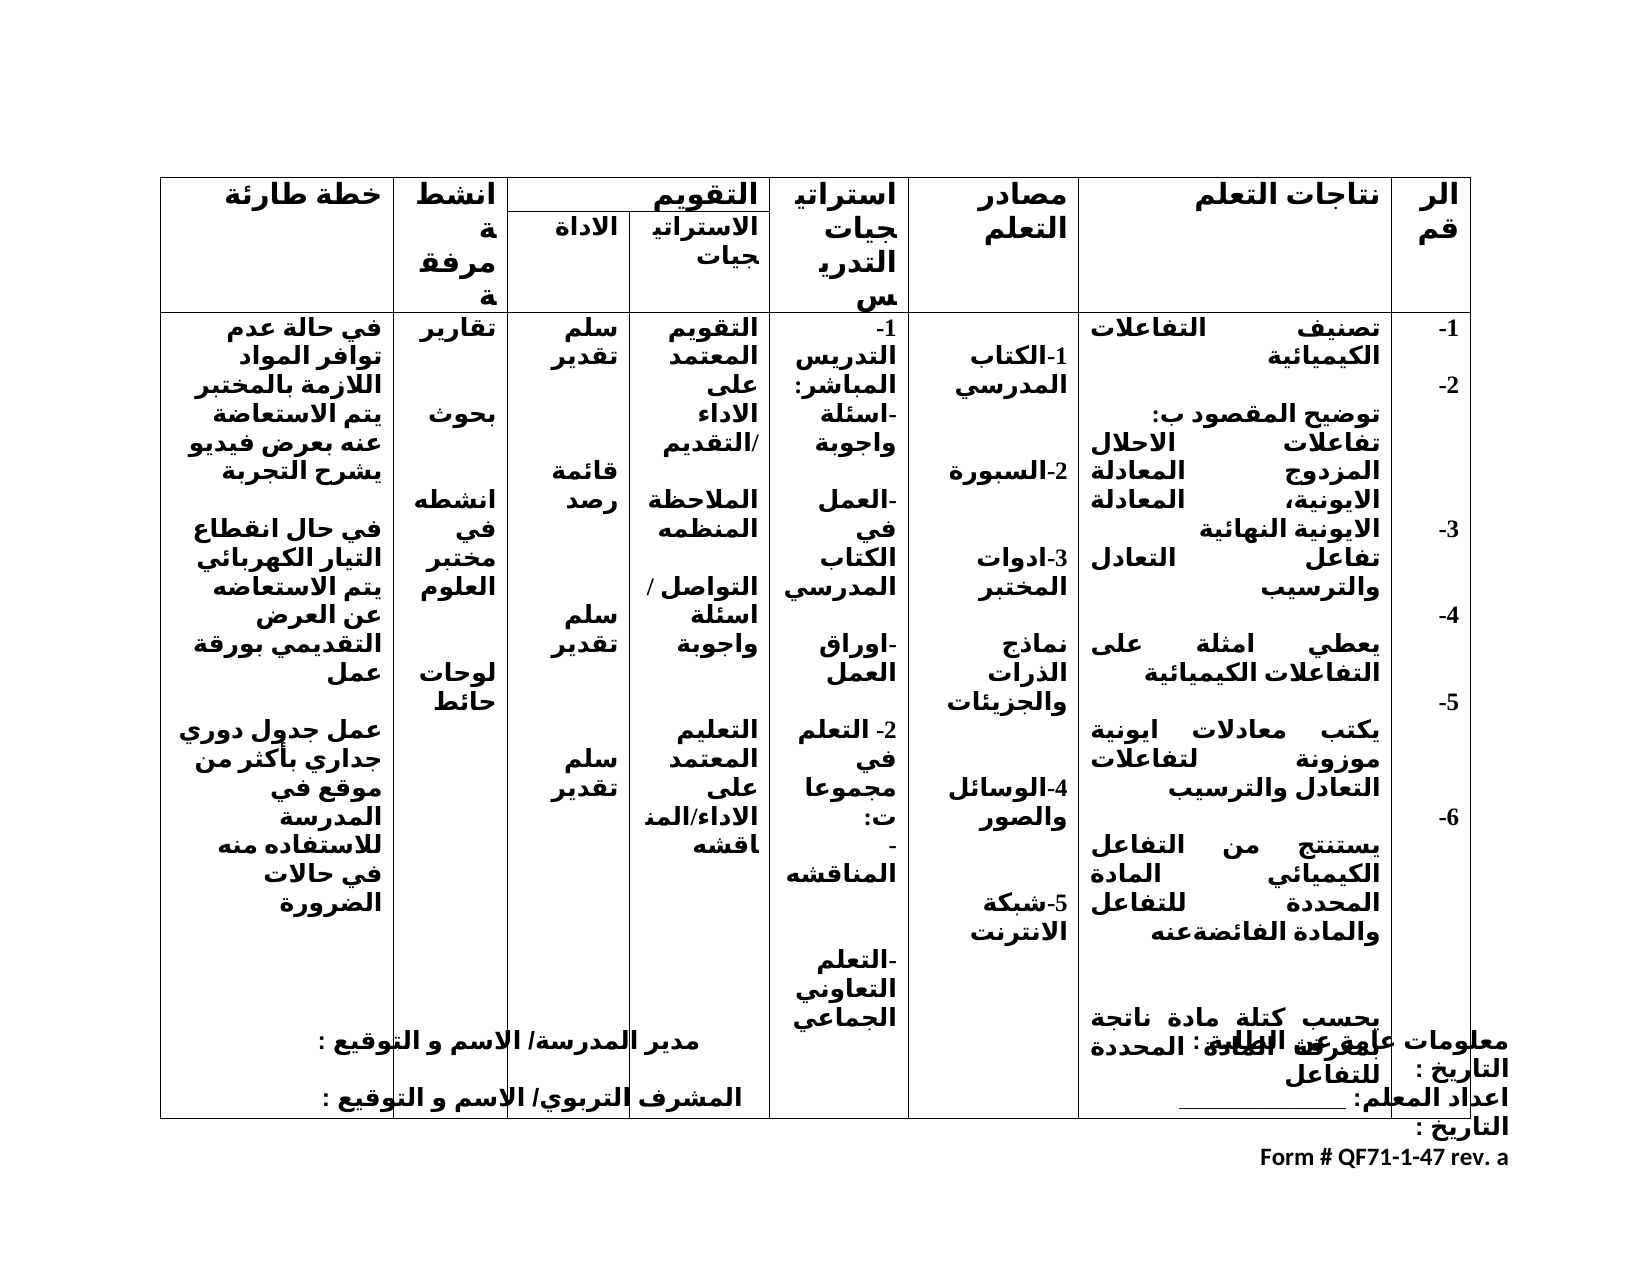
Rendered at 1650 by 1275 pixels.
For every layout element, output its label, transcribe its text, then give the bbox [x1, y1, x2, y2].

table_cell 1-الكتاب المدرسي 2-السبورة 3-ادوات المختبر نماذج الذرات والجزيئات 4-الوسائل والصور 5-شبكة الانترنت [909, 313, 1078, 1118]
table_header خطة طارئة [161, 178, 393, 312]
table_cell سلم تقدير قائمة رصد سلم تقدير سلم تقدير [508, 313, 629, 1118]
table_cell 1-التدريس المباشر: -اسئلة واجوبة -العمل في الكتاب المدرسي -اوراق العمل 2- التعلم في مجموعات: -المناقشه -التعلم التعاوني الجماعي [770, 313, 908, 1118]
table_cell الاستراتيجيات [630, 212, 769, 312]
table_cell تقارير بحوث انشطه في مختبر العلوم لوحات حائط [394, 313, 507, 1118]
table_cell تصنيف التفاعلات الكيميائية توضيح المقصود ب: تفاعلات الاحلال المزدوج المعادلة الايونية، المعادلة الايونية النهائية تفاعل التعادل والترسيب يعطي امثلة على التفاعلات الكيميائية يكتب معادلات ايونية موزونة لتفاعلات التعادل والترسيب يستنتج من التفاعل الكيميائي المادة المحددة للتفاعل والمادة الفائضةعنه يحسب كتلة مادة ناتجة بمعرفة المادة المحددة للتفاعل [1079, 313, 1391, 1118]
table_cell في حالة عدم توافر المواد اللازمة بالمختبر يتم الاستعاضة عنه بعرض فيديو يشرح التجربة في حال انقطاع التيار الكهربائي يتم الاستعاضه عن العرض التقديمي بورقة عمل عمل جدول دوري جداري بأكثر من موقع في المدرسة للاستفاده منه في حالات الضرورة [161, 313, 393, 1118]
table_cell الاداة [508, 212, 629, 312]
table_header نتاجات التعلم [1079, 178, 1391, 312]
table_header انشطة مرفقة [394, 178, 507, 312]
table_header التقويم [508, 178, 769, 211]
table_header مصادر التعلم [909, 178, 1078, 312]
table_header استراتيجيات التدريس [770, 178, 908, 312]
table_cell التقويم المعتمد على الاداء /التقديم الملاحظة المنظمه التواصل /اسئلة واجوبة التعليم المعتمد على الاداء/المناقشه [630, 313, 769, 1118]
table_cell 1- 2- 3- 4- 5- 6- [1392, 313, 1470, 1118]
table_header الرقم [1392, 178, 1470, 312]
